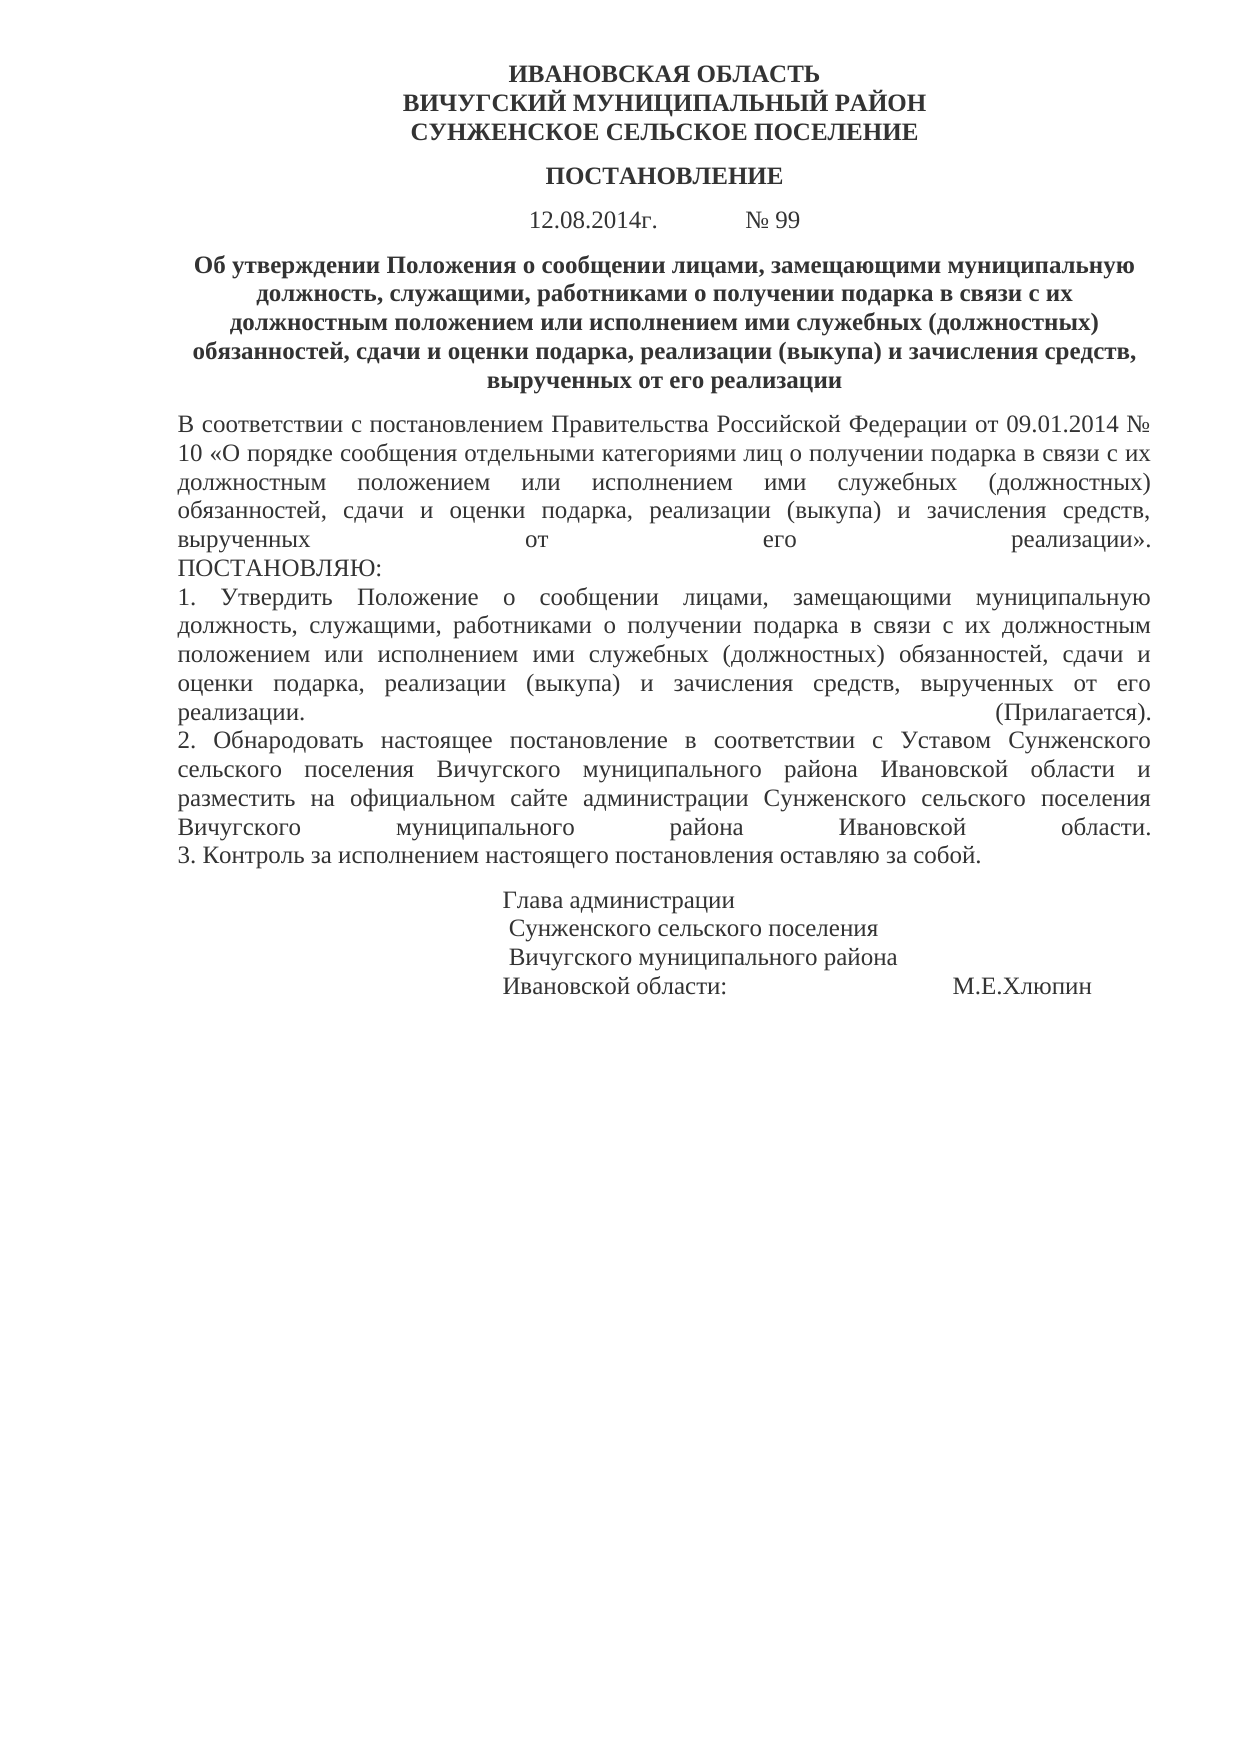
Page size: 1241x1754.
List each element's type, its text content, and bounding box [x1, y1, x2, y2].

text ПОСТАНОВЛЕНИЕ [177, 161, 1152, 190]
text ИВАНОВСКАЯ ОБЛАСТЬ ВИЧУГСКИЙ МУНИЦИПАЛЬНЫЙ РАЙОН СУНЖЕНСКОЕ СЕЛЬСКОЕ ПОСЕЛЕНИЕ [177, 59, 1152, 145]
text В соответствии с постановлением Правительства Российской Федерации от 09.01.2014 № 10 «О порядке сообщения отдельными категориями лиц о получении подарка в связи с их должностным положением или исполнением ими служебных (должностных) обязанностей, сдачи и оценки подарка, реализации (выкупа) и зачисления средств, вырученных от его реализации». ПОСТАНОВЛЯЮ: 1. Утвердить Положение о сообщении лицами, замещающими муниципальную должность, служащими, работниками о получении подарка в связи с их должностным положением или исполнением ими служебных (должностных) обязанностей, сдачи и оценки подарка, реализации (выкупа) и зачисления средств, вырученных от его реализации. (Прилагается). 2. Обнародовать настоящее постановление в соответствии с Уставом Сунженского сельского поселения Вичугского муниципального района Ивановской области и разместить на официальном сайте администрации Сунженского сельского поселения Вичугского муниципального района Ивановской области. 3. Контроль за исполнением настоящего постановления оставляю за собой. [177, 409, 1152, 869]
text 12.08.2014г. № 99 [177, 205, 1152, 234]
text Об утверждении Положения о сообщении лицами, замещающими муниципальную должность, служащими, работниками о получении подарка в связи с их должностным положением или исполнением ими служебных (должностных) обязанностей, сдачи и оценки подарка, реализации (выкупа) и зачисления средств, вырученных от его реализации [177, 250, 1152, 393]
text Глава администрации Сунженского сельского поселения Вичугского муниципального района Ивановской области: М.Е.Хлюпин [177, 885, 1152, 1000]
